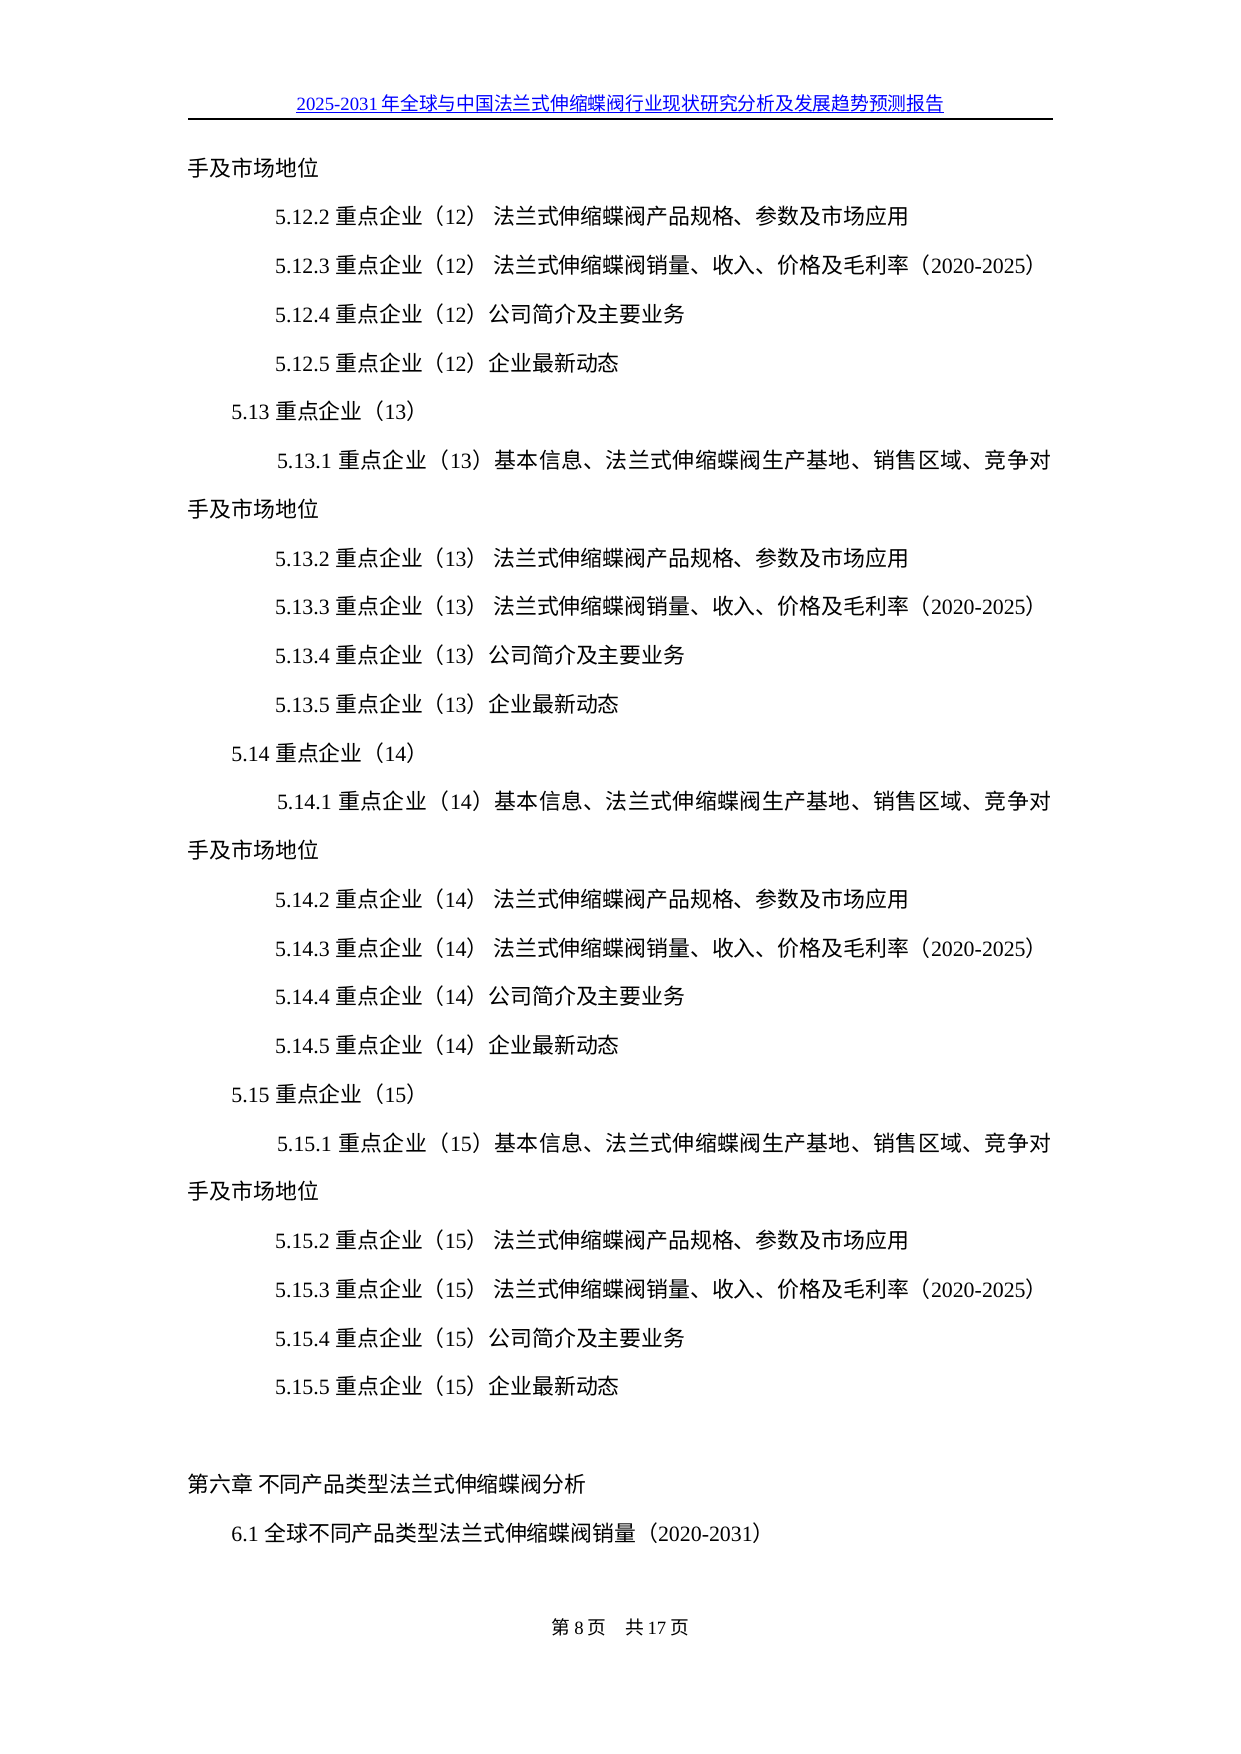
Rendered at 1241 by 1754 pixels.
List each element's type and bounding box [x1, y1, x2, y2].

text [187, 150, 1053, 1548]
